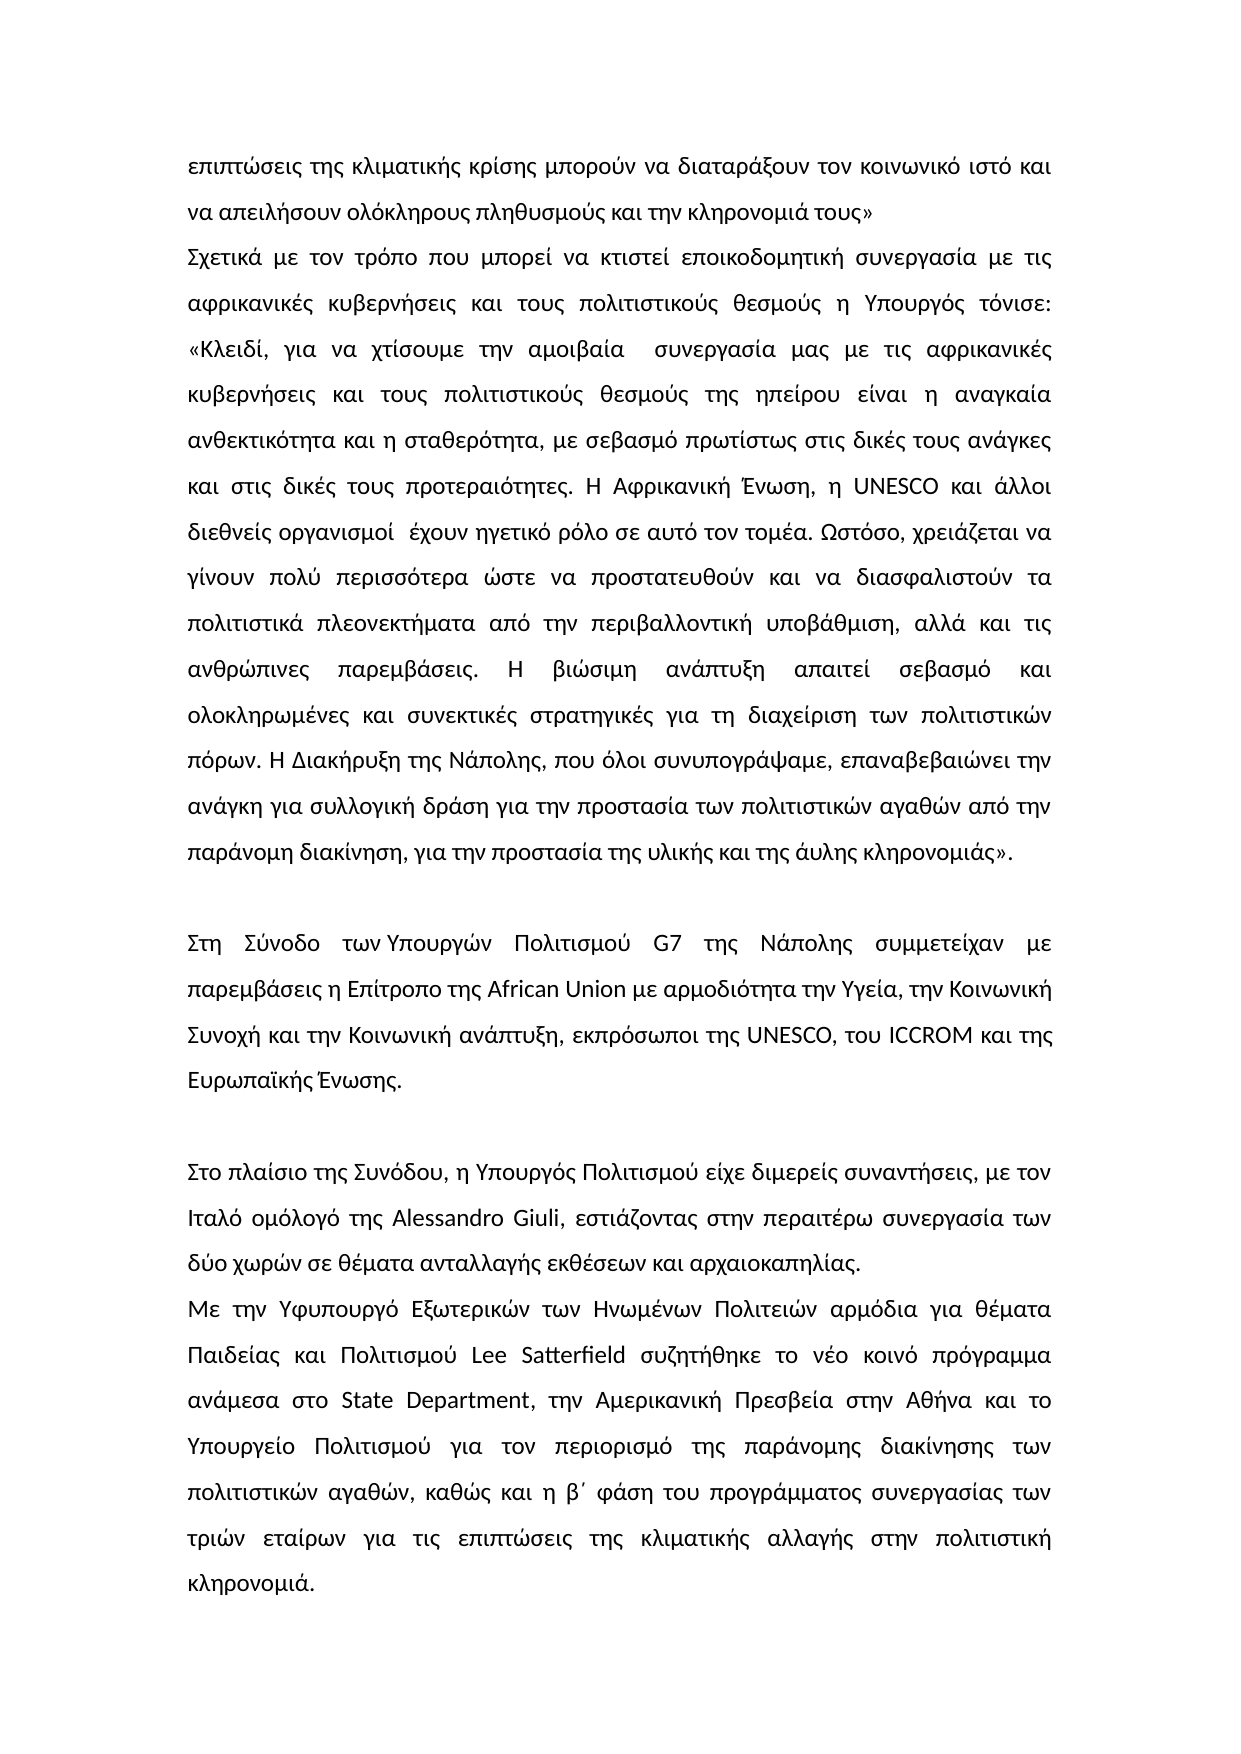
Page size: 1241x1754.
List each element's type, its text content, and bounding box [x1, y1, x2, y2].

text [187, 150, 1053, 226]
text Με την Υφυπουργό Εξωτερικών των Ηνωμένων Πολιτειών αρμόδια για θέματα Παιδείας και Πολιτισμού Lee Satterfield συζητήθηκε το νέο κοινό πρόγραμμα ανάμεσα στο State Department, την Αμερικανική Πρεσβεία στην Αθήνα και το Υπουργείο Πολιτισμού για τον περιορισμό της παράνομης διακίνησης των πολιτιστικών αγαθών, καθώς και η β΄ φάση του προγράμματος συνεργασίας των τριών εταίρων για τις επιπτώσεις της κλιματικής αλλαγής στην πολιτιστική κληρονομιά. [187, 1293, 1053, 1598]
text Στη Σύνοδο των Υπουργών Πολιτισμού G7 της Νάπολης συμμετείχαν με παρεμβάσεις η Επίτροπο της African Union με αρμοδιότητα την Υγεία, την Κοινωνική Συνοχή και την Κοινωνική ανάπτυξη, εκπρόσωποι της UNESCO, του ICCROM και της Ευρωπαϊκής Ένωσης. [187, 927, 1053, 1095]
text Σχετικά με τον τρόπο που μπορεί να κτιστεί εποικοδομητική συνεργασία με τις αφρικανικές κυβερνήσεις και τους πολιτιστικούς θεσμούς η Υπουργός τόνισε: «Κλειδί, για να χτίσουμε την αμοιβαία συνεργασία μας με τις αφρικανικές κυβερνήσεις και τους πολιτιστικούς θεσμούς της ηπείρου είναι η αναγκαία ανθεκτικότητα και η σταθερότητα, με σεβασμό πρωτίστως στις δικές τους ανάγκες και στις δικές τους προτεραιότητες. Η Αφρικανική Ένωση, η UNESCO και άλλοι διεθνείς οργανισμοί έχουν ηγετικό ρόλο σε αυτό τον τομέα. Ωστόσο, χρειάζεται να γίνουν πολύ περισσότερα ώστε να προστατευθούν και να διασφαλιστούν τα πολιτιστικά πλεονεκτήματα από την περιβαλλοντική υποβάθμιση, αλλά και τις ανθρώπινες παρεμβάσεις. Η βιώσιμη ανάπτυξη απαιτεί σεβασμό και ολοκληρωμένες και συνεκτικές στρατηγικές για τη διαχείριση των πολιτιστικών πόρων. Η Διακήρυξη της Νάπολης, που όλοι συνυπογράψαμε, επαναβεβαιώνει την ανάγκη για συλλογική δράση για την προστασία των πολιτιστικών αγαθών από την παράνομη διακίνηση, για την προστασία της υλικής και της άυλης κληρονομιάς». [187, 241, 1053, 866]
text Στο πλαίσιο της Συνόδου, η Υπουργός Πολιτισμού είχε διμερείς συναντήσεις, με τον Ιταλό ομόλογό της Alessandro Giuli, εστιάζοντας στην περαιτέρω συνεργασία των δύο χωρών σε θέματα ανταλλαγής εκθέσεων και αρχαιοκαπηλίας. [187, 1156, 1053, 1278]
